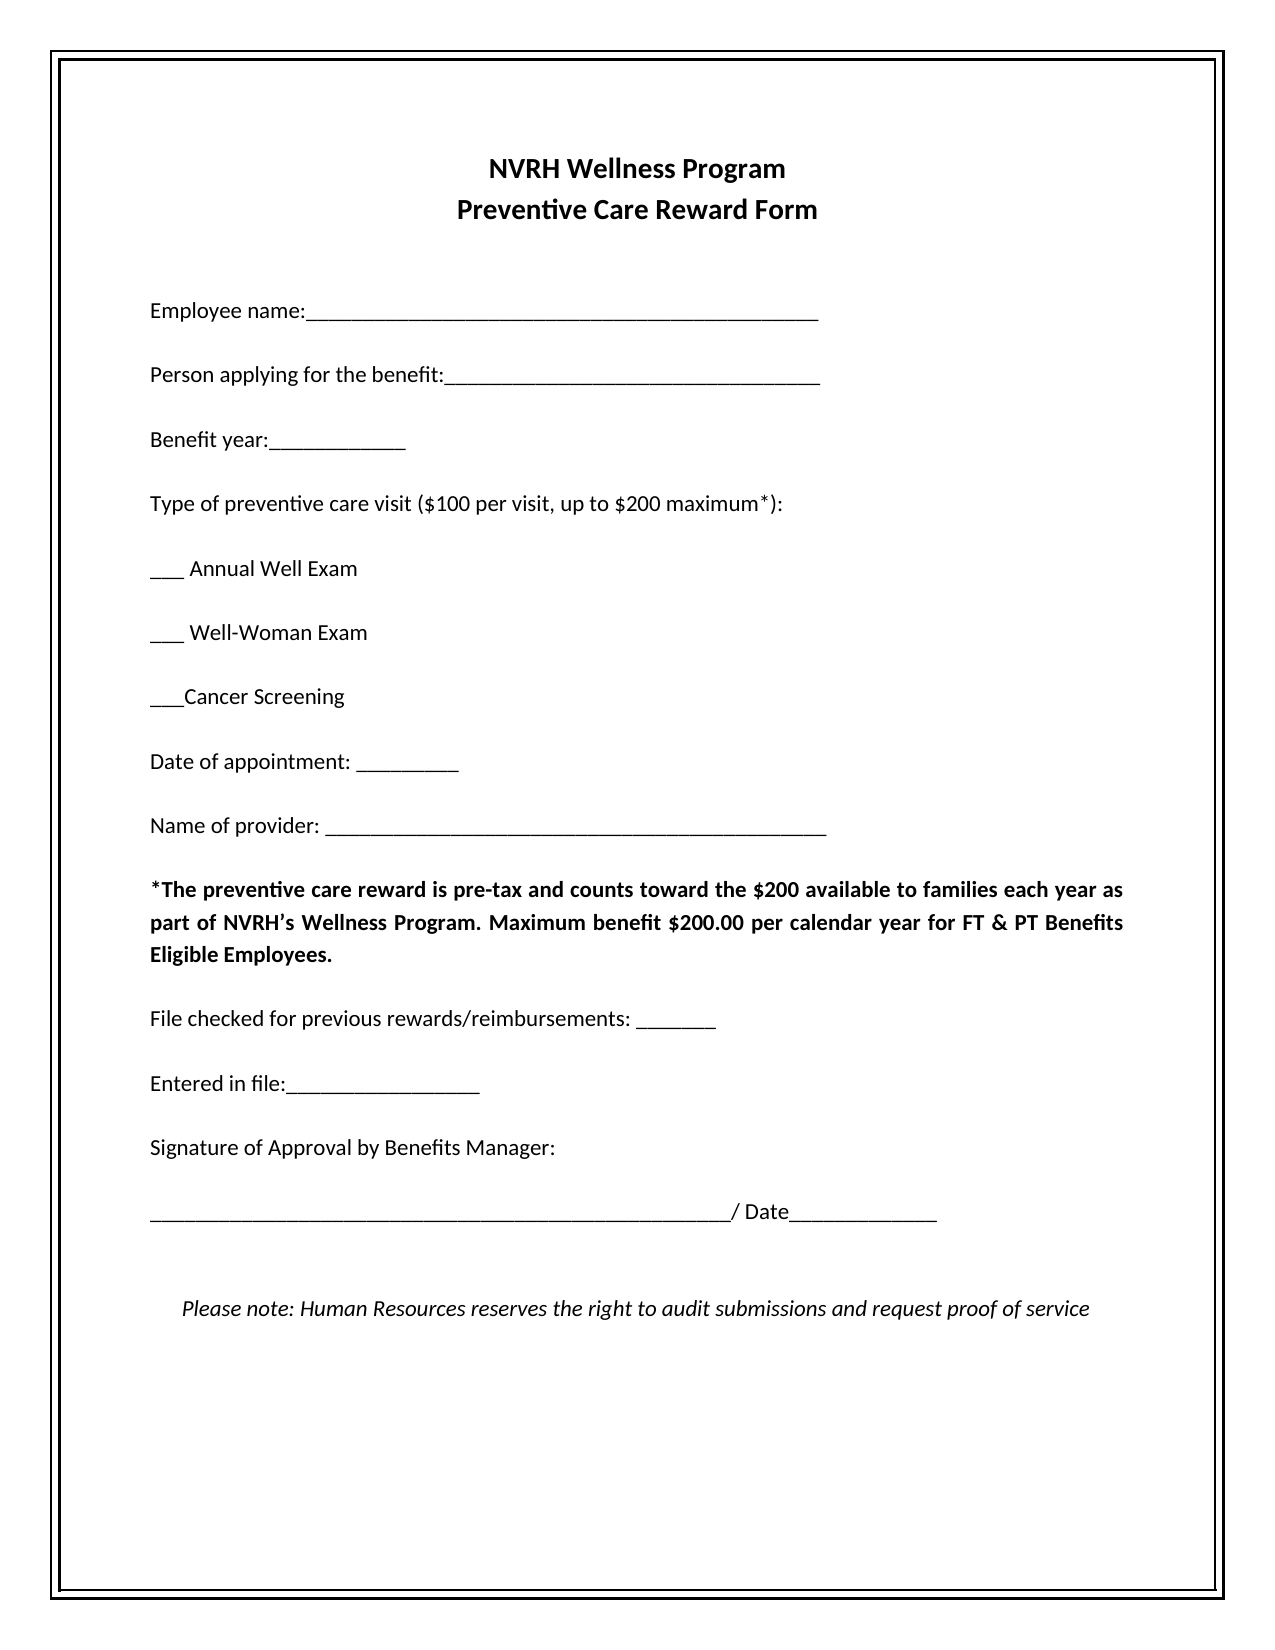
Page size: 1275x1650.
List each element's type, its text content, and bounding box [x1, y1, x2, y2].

text Preventive Care Reward Form [150, 191, 1125, 227]
text Please note: Human Resources reserves the right to audit submissions and request proof of service [150, 1294, 1125, 1322]
text Name of provider: ____________________________________________ [150, 811, 1125, 839]
text Employee name:_____________________________________________ [150, 296, 1125, 324]
text Type of preventive care visit ($100 per visit, up to $200 maximum*): [150, 489, 1125, 517]
text File checked for previous rewards/reimbursements: _______ [150, 1004, 1125, 1032]
text Benefit year:____________ [150, 425, 1125, 453]
text ___ Annual Well Exam [150, 554, 1125, 582]
text ___________________________________________________/ Date_____________ [150, 1197, 1125, 1226]
text Date of appointment: _________ [150, 747, 1125, 775]
text ___ Well-Woman Exam [150, 618, 1125, 646]
text NVRH Wellness Program [150, 150, 1125, 186]
text ___Cancer Screening [150, 682, 1125, 711]
text *The preventive care reward is pre-tax and counts toward the $200 available to families each year as part of NVRH’s Wellness Program. Maximum benefit $200.00 per calendar year for FT & PT Benefits Eligible Employees. [150, 876, 1125, 968]
text Signature of Approval by Benefits Manager: [150, 1133, 1125, 1161]
text Entered in file:_________________ [150, 1069, 1125, 1097]
text Person applying for the benefit:_________________________________ [150, 361, 1125, 389]
